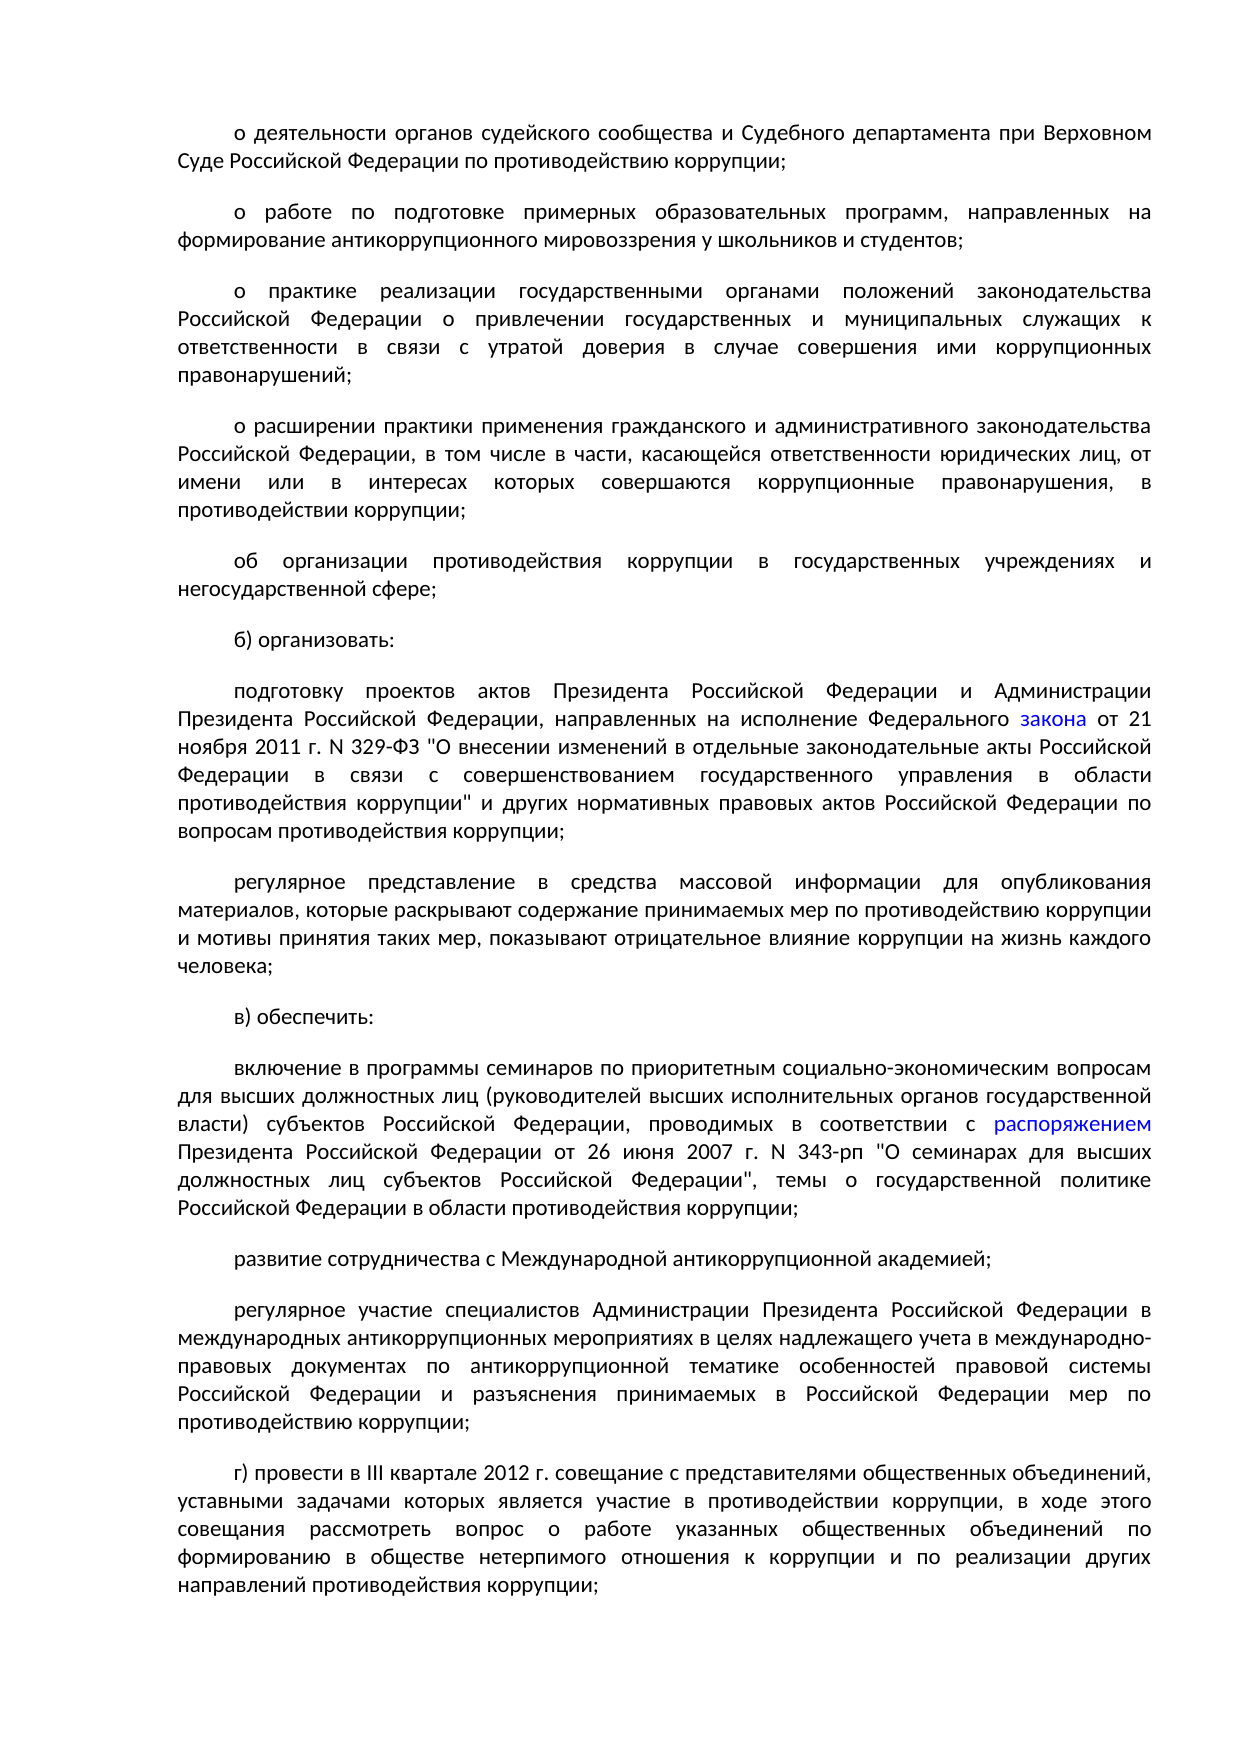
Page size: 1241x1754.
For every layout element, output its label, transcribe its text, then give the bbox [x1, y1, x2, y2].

text о расширении практики применения гражданского и административного законодательства Российской Федерации, в том числе в части, касающейся ответственности юридических лиц, от имени или в интересах которых совершаются коррупционные правонарушения, в противодействии коррупции; [177, 411, 1152, 523]
text в) обеспечить: [177, 1002, 1152, 1030]
text об организации противодействия коррупции в государственных учреждениях и негосударственной сфере; [177, 546, 1152, 602]
text развитие сотрудничества с Международной антикоррупционной академией; [177, 1244, 1152, 1272]
text б) организовать: [177, 625, 1152, 653]
text регулярное представление в средства массовой информации для опубликования материалов, которые раскрывают содержание принимаемых мер по противодействию коррупции и мотивы принятия таких мер, показывают отрицательное влияние коррупции на жизнь каждого человека; [177, 867, 1152, 979]
text о практике реализации государственными органами положений законодательства Российской Федерации о привлечении государственных и муниципальных служащих к ответственности в связи с утратой доверия в случае совершения ими коррупционных правонарушений; [177, 276, 1152, 388]
text о деятельности органов судейского сообщества и Судебного департамента при Верховном Суде Российской Федерации по противодействию коррупции; [177, 118, 1152, 174]
text регулярное участие специалистов Администрации Президента Российской Федерации в международных антикоррупционных мероприятиях в целях надлежащего учета в международно-правовых документах по антикоррупционной тематике особенностей правовой системы Российской Федерации и разъяснения принимаемых в Российской Федерации мер по противодействию коррупции; [177, 1295, 1152, 1435]
text о работе по подготовке примерных образовательных программ, направленных на формирование антикоррупционного мировоззрения у школьников и студентов; [177, 197, 1152, 253]
text г) провести в III квартале 2012 г. совещание с представителями общественных объединений, уставными задачами которых является участие в противодействии коррупции, в ходе этого совещания рассмотреть вопрос о работе указанных общественных объединений по формированию в обществе нетерпимого отношения к коррупции и по реализации других направлений противодействия коррупции; [177, 1458, 1152, 1598]
text подготовку проектов актов Президента Российской Федерации и Администрации Президента Российской Федерации, направленных на исполнение Федерального закона от 21 ноября 2011 г. N 329-ФЗ "О внесении изменений в отдельные законодательные акты Российской Федерации в связи с совершенствованием государственного управления в области противодействия коррупции" и других нормативных правовых актов Российской Федерации по вопросам противодействия коррупции; [177, 676, 1152, 844]
text включение в программы семинаров по приоритетным социально-экономическим вопросам для высших должностных лиц (руководителей высших исполнительных органов государственной власти) субъектов Российской Федерации, проводимых в соответствии с распоряжением Президента Российской Федерации от 26 июня 2007 г. N 343-рп "О семинарах для высших должностных лиц субъектов Российской Федерации", темы о государственной политике Российской Федерации в области противодействия коррупции; [177, 1053, 1152, 1221]
